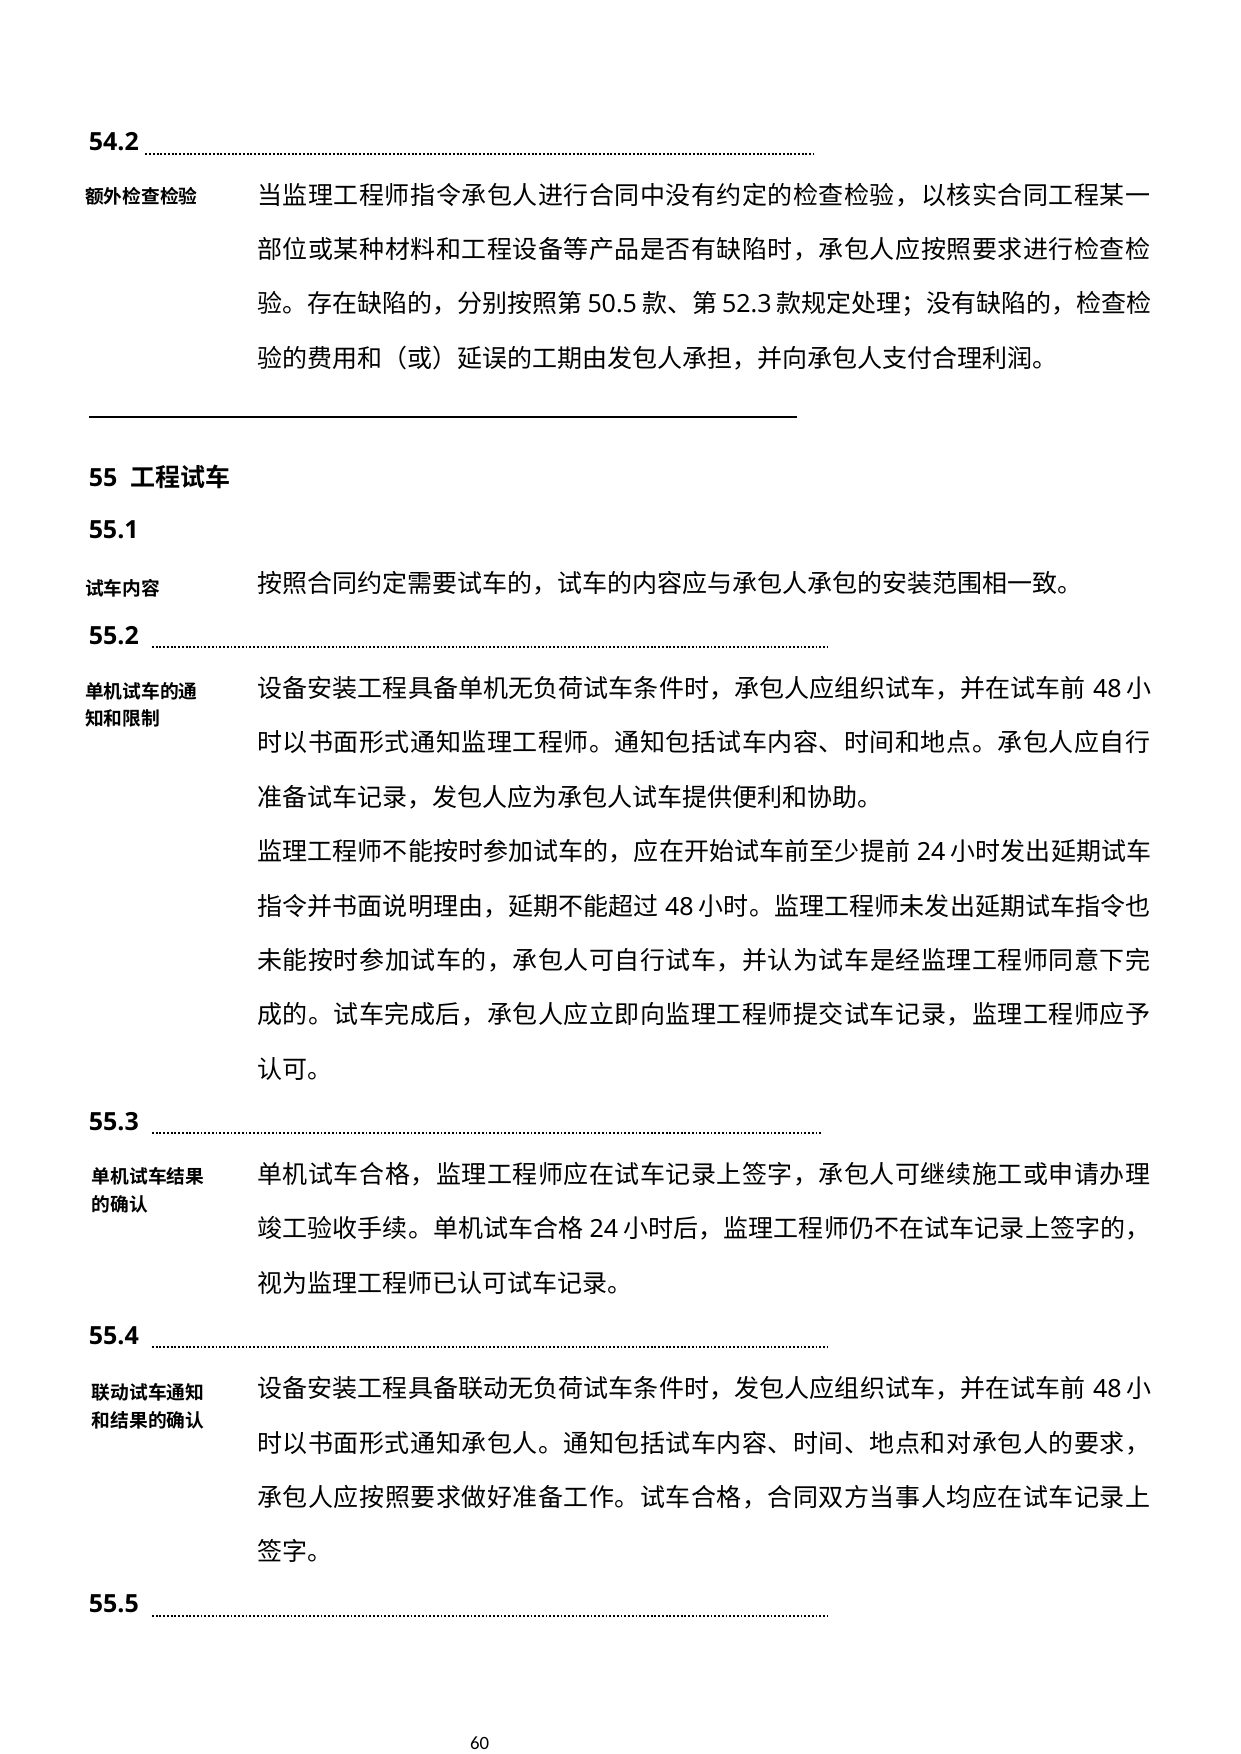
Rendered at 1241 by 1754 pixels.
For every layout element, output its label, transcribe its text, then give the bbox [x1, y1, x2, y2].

text 按照合同约定需要试车的，试车的内容应与承包人承包的安装范围相一致。 [257, 563, 1152, 599]
text 单机试车合格，监理工程师应在试车记录上签字，承包人可继续施工或申请办理竣工验收手续。单机试车合格24小时后，监理工程师仍不在试车记录上签字的，视为监理工程师已认可试车记录。 [257, 1154, 1152, 1299]
text 监理工程师不能按时参加试车的，应在开始试车前至少提前24小时发出延期试车指令并书面说明理由，延期不能超过48小时。监理工程师未发出延期试车指令也未能按时参加试车的，承包人可自行试车，并认为试车是经监理工程师同意下完成的。试车完成后，承包人应立即向监理工程师提交试车记录，监理工程师应予认可。 [257, 832, 1152, 1085]
text 55 工程试车 [89, 458, 1152, 494]
text 55.4 [89, 1318, 1152, 1352]
text 当监理工程师指令承包人进行合同中没有约定的检查检验，以核实合同工程某一部位或某种材料和工程设备等产品是否有缺陷时，承包人应按照要求进行检查检验。存在缺陷的，分别按照第50.5款、第52.3款规定处理；没有缺陷的，检查检验的费用和（或）延误的工期由发包人承担，并向承包人支付合理利润。 [257, 175, 1152, 374]
text 55.5 [89, 1586, 1152, 1620]
text 设备安装工程具备单机无负荷试车条件时，承包人应组织试车，并在试车前48小时以书面形式通知监理工程师。通知包括试车内容、时间和地点。承包人应自行准备试车记录，发包人应为承包人试车提供便利和协助。 [257, 668, 1152, 813]
text 55.3 [89, 1103, 1152, 1137]
text 55.1 [88, 512, 1152, 546]
text 54.2 [89, 124, 1152, 158]
text 设备安装工程具备联动无负荷试车条件时，发包人应组织试车，并在试车前48小时以书面形式通知承包人。通知包括试车内容、时间、地点和对承包人的要求，承包人应按照要求做好准备工作。试车合格，合同双方当事人均应在试车记录上签字。 [257, 1369, 1152, 1568]
text 55.2 [89, 617, 1152, 651]
